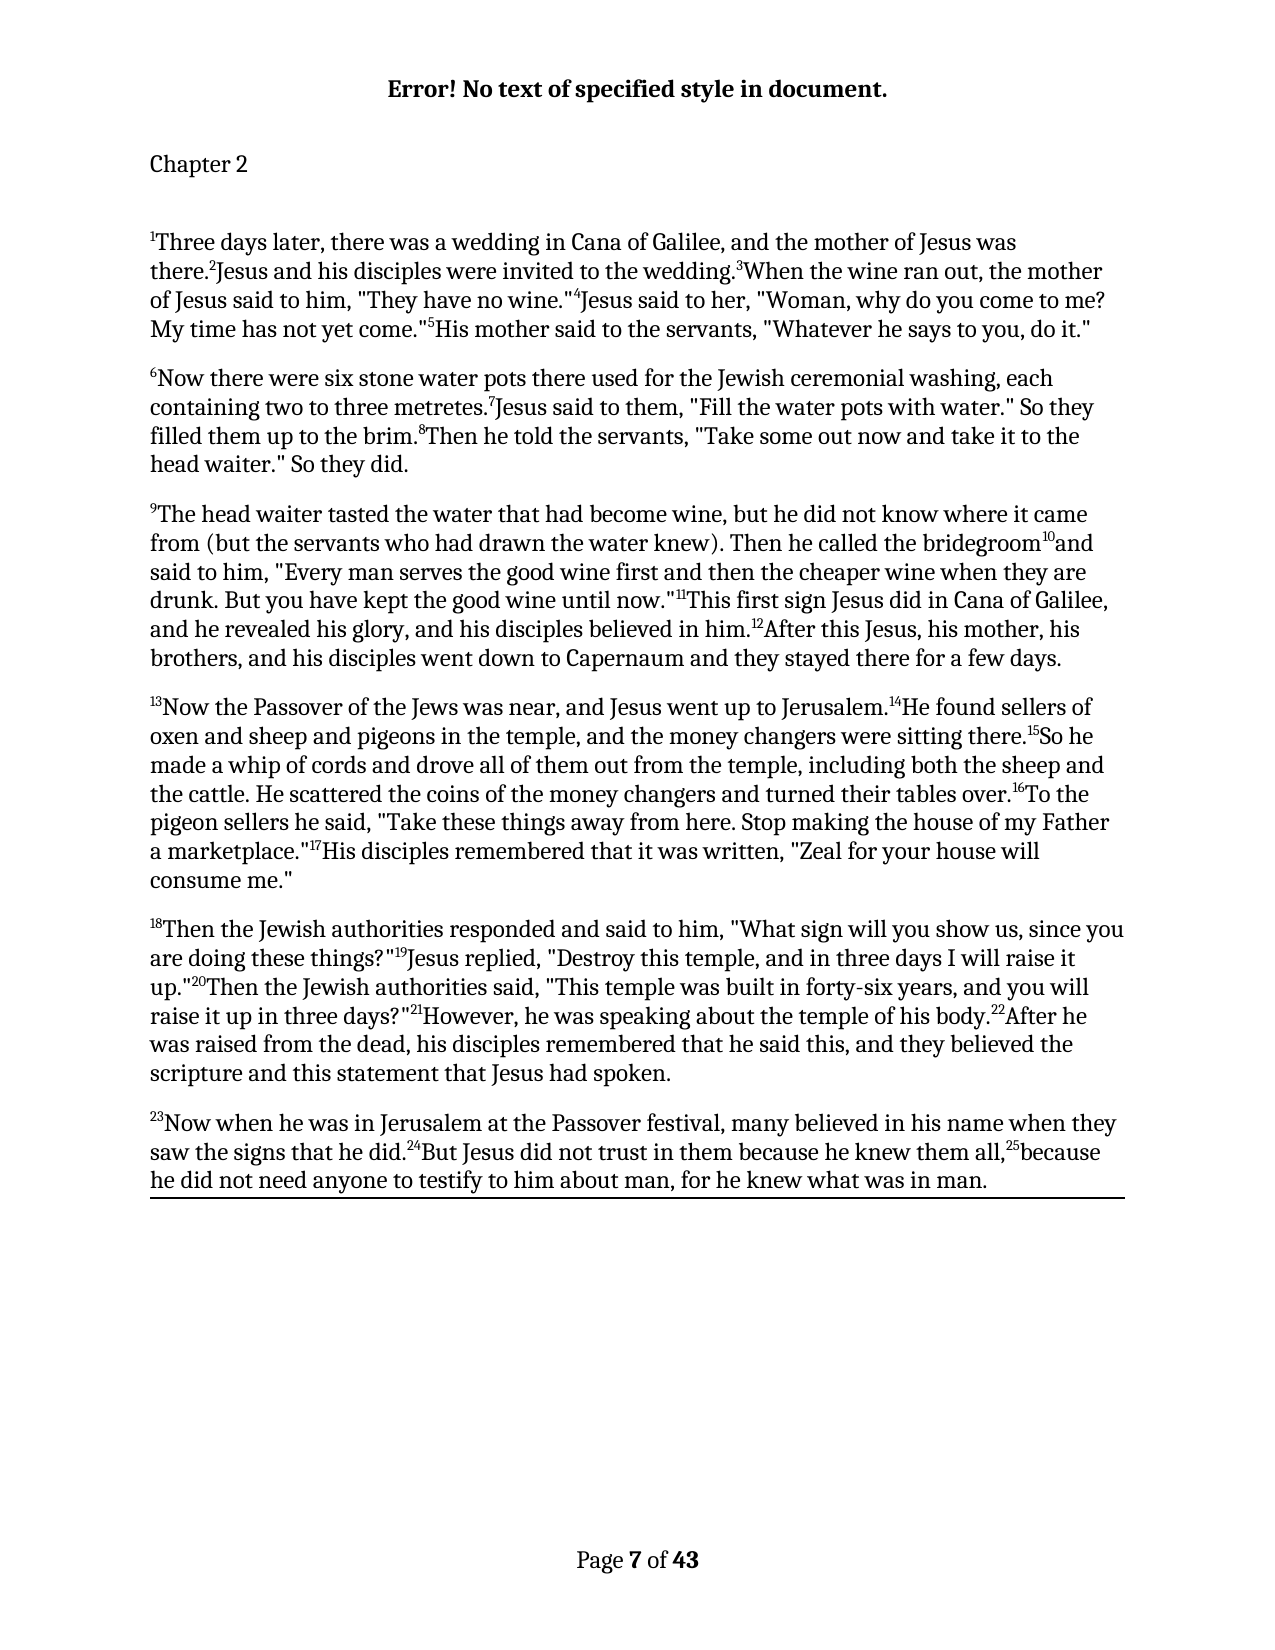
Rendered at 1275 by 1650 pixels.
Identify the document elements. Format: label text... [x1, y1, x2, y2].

text Chapter 2 [150, 150, 1125, 207]
text 13Now the Passover of the Jews was near, and Jesus went up to Jerusalem.14He found sellers of oxen and sheep and pigeons in the temple, and the money changers were sitting there.15So he made a whip of cords and drove all of them out from the temple, including both the sheep and the cattle. He scattered the coins of the money changers and turned their tables over.16To the pigeon sellers he said, "Take these things away from here. Stop making the house of my Father a marketplace."17His disciples remembered that it was written, "Zeal for your house will consume me." [150, 693, 1125, 894]
text 18Then the Jewish authorities responded and said to him, "What sign will you show us, since you are doing these things?"19Jesus replied, "Destroy this temple, and in three days I will raise it up."20Then the Jewish authorities said, "This temple was built in forty-six years, and you will raise it up in three days?"21However, he was speaking about the temple of his body.22After he was raised from the dead, his disciples remembered that he said this, and they believed the scripture and this statement that Jesus had spoken. [150, 915, 1125, 1088]
text 1Three days later, there was a wedding in Cana of Galilee, and the mother of Jesus was there.2Jesus and his disciples were invited to the wedding.3When the wine ran out, the mother of Jesus said to him, "They have no wine."4Jesus said to her, "Woman, why do you come to me? My time has not yet come."5His mother said to the servants, "Whatever he says to you, do it." [150, 228, 1125, 343]
text 9The head waiter tasted the water that had become wine, but he did not know where it came from (but the servants who had drawn the water knew). Then he called the bridegroom10and said to him, "Every man serves the good wine first and then the cheaper wine when they are drunk. But you have kept the good wine until now."11This first sign Jesus did in Cana of Galilee, and he revealed his glory, and his disciples believed in him.12After this Jesus, his mother, his brothers, and his disciples went down to Capernaum and they stayed there for a few days. [150, 500, 1125, 672]
text 6Now there were six stone water pots there used for the Jewish ceremonial washing, each containing two to three metretes.7Jesus said to them, "Fill the water pots with water." So they filled them up to the brim.8Then he told the servants, "Take some out now and take it to the head waiter." So they did. [150, 364, 1125, 479]
text 23Now when he was in Jerusalem at the Passover festival, many believed in his name when they saw the signs that he did.24But Jesus did not trust in them because he knew them all,25because he did not need anyone to testify to him about man, for he knew what was in man. [150, 1109, 1125, 1197]
